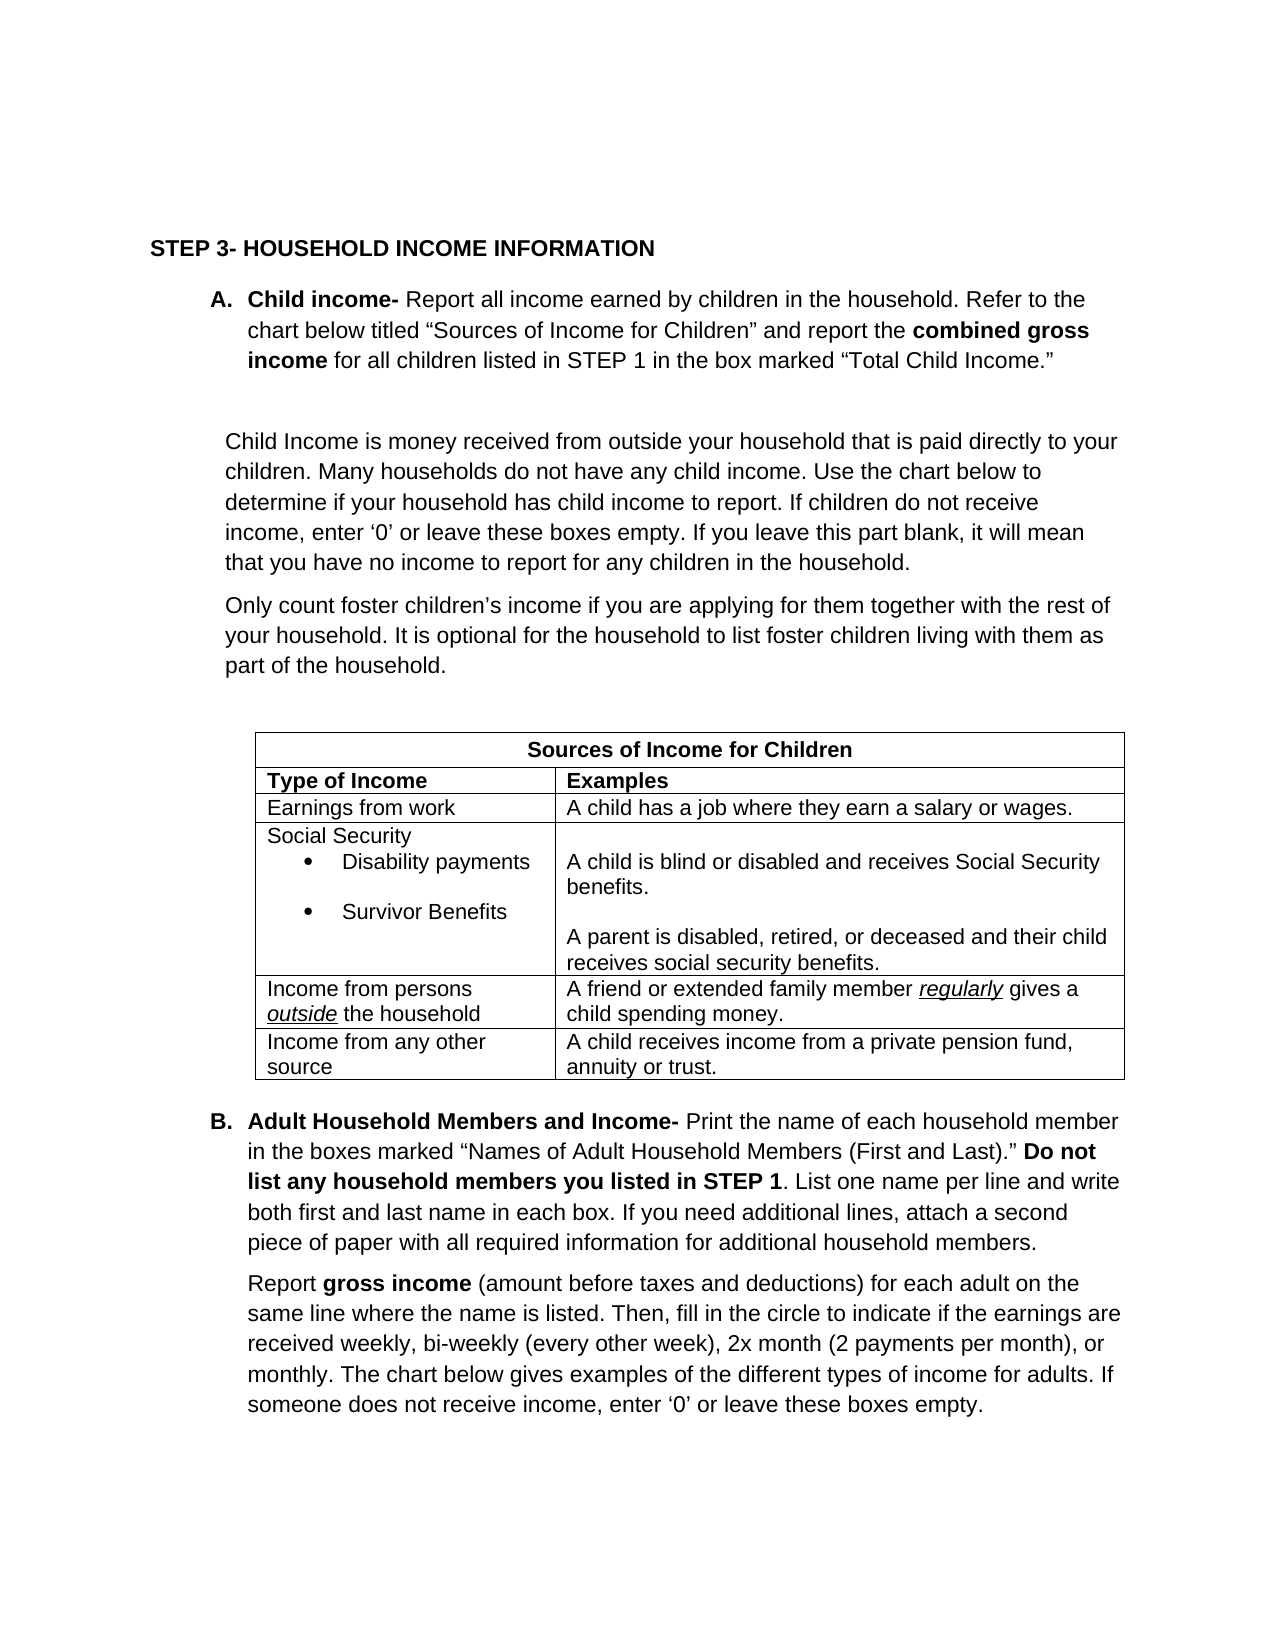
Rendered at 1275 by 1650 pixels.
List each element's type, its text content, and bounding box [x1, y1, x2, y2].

list Child income- Report all income earned by children in the household. Refer to the chart below titled “Sources of Income for Children” and report the combined gross income for all children listed in STEP 1 in the box marked “Total Child Income.” [210, 286, 1125, 373]
table_cell Type of Income [256, 768, 555, 793]
table_cell A friend or extended family member regularly gives a child spending money. [556, 976, 1124, 1028]
table_cell A child has a job where they earn a salary or wages. [556, 794, 1124, 822]
table_cell A child is blind or disabled and receives Social Security benefits. A parent is disabled, retired, or deceased and their child receives social security benefits. [556, 823, 1124, 974]
table_cell Social Security Disability payments Survivor Benefits [256, 823, 555, 974]
table_header Sources of Income for Children [256, 733, 1124, 767]
text Child Income is money received from outside your household that is paid directly to your children. Many households do not have any child income. Use the chart below to determine if your household has child income to report. If children do not receive income, enter ‘0’ or leave these boxes empty. If you leave this part blank, it will mean that you have no income to report for any children in the household. [225, 428, 1125, 575]
table_cell Examples [556, 768, 1124, 793]
table_cell Earnings from work [256, 794, 555, 822]
table_cell Income from any other source [256, 1029, 555, 1079]
table_cell Income from persons outside the household [256, 976, 555, 1028]
text Only count foster children’s income if you are applying for them together with the rest of your household. It is optional for the household to list foster children living with them as part of the household. [225, 592, 1125, 678]
table_cell A child receives income from a private pension fund, annuity or trust. [556, 1029, 1124, 1079]
text STEP 3- HOUSEHOLD INCOME INFORMATION [150, 235, 1125, 262]
list Adult Household Members and Income- Print the name of each household member in the boxes marked “Names of Adult Household Members (First and Last).” Do not list any household members you listed in STEP 1. List one name per line and write both first and last name in each box. If you need additional lines, attach a second piece of paper with all required information for additional household members. [210, 1108, 1125, 1255]
list Report gross income (amount before taxes and deductions) for each adult on the same line where the name is listed. Then, fill in the circle to indicate if the earnings are received weekly, bi-weekly (every other week), 2x month (2 payments per month), or monthly. The chart below gives examples of the different types of income for adults. If someone does not receive income, enter ‘0’ or leave these boxes empty. [247, 1270, 1125, 1417]
